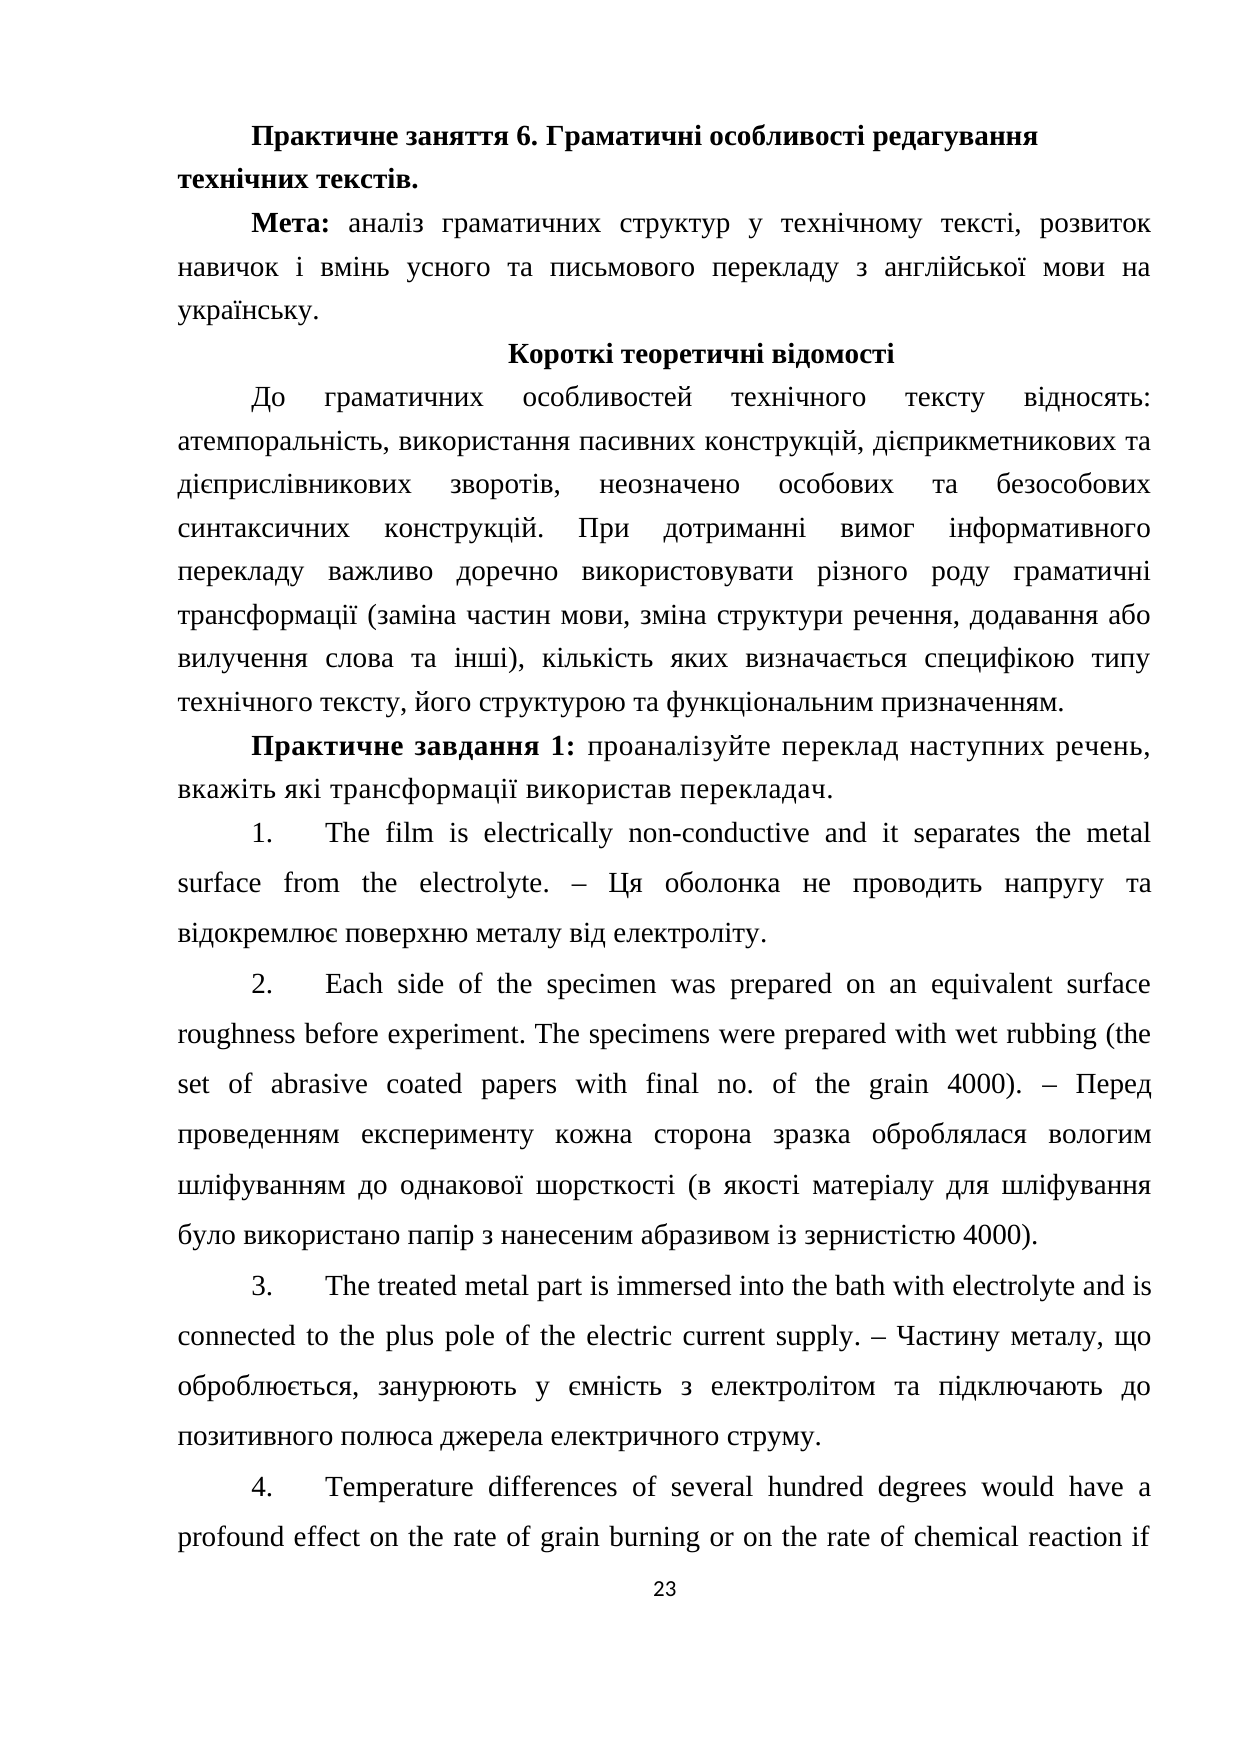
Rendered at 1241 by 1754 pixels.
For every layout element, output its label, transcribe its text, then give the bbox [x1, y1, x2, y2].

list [177, 1469, 1152, 1553]
text До граматичних особливостей технічного тексту відносять: атемпоральність, використання пасивних конструкцій, дієприкметникових та дієприслівникових зворотів, неозначено особових та безособових синтаксичних конструкцій. При дотриманні вимог інформативного перекладу важливо доречно використовувати різного роду граматичні трансформації (заміна частин мови, зміна структури речення, додавання або вилучення слова та інші), кількість яких визначається специфікою типу технічного тексту, його структурою та функціональним призначенням. [177, 379, 1152, 718]
text Короткі теоретичні відомості [177, 336, 1152, 369]
list The treated metal part is immersed into the bath with electrolyte and is connected to the plus pole of the electric current supply. – Частину металу, що оброблюється, занурюють у ємність з електролітом та підключають до позитивного полюса джерела електричного струму. [177, 1268, 1152, 1452]
text Мета: аналіз граматичних структур у технічному тексті, розвиток навичок і вмінь усного та письмового перекладу з англійської мови на українську. [177, 205, 1152, 326]
text Практичне заняття 6. Граматичні особливості редагування технічних текстів. [177, 118, 1152, 195]
list Each side of the specimen was prepared on an equivalent surface roughness before experiment. The specimens were prepared with wet rubbing (the set of abrasive coated papers with final no. of the grain 4000). – Перед проведенням експерименту кожна сторона зразка оброблялася вологим шліфуванням до однакової шорсткості (в якості матеріалу для шліфування було використано папір з нанесеним абразивом із зернистістю 4000). [177, 966, 1152, 1251]
text Практичне завдання 1: проаналізуйте переклад наступних речень, вкажіть які трансформації використав перекладач. [177, 728, 1152, 805]
list The film is electrically non-conductive and it separates the metal surface from the electrolyte. – Ця оболонка не проводить напругу та відокремлює поверхню металу від електроліту. [177, 815, 1152, 949]
